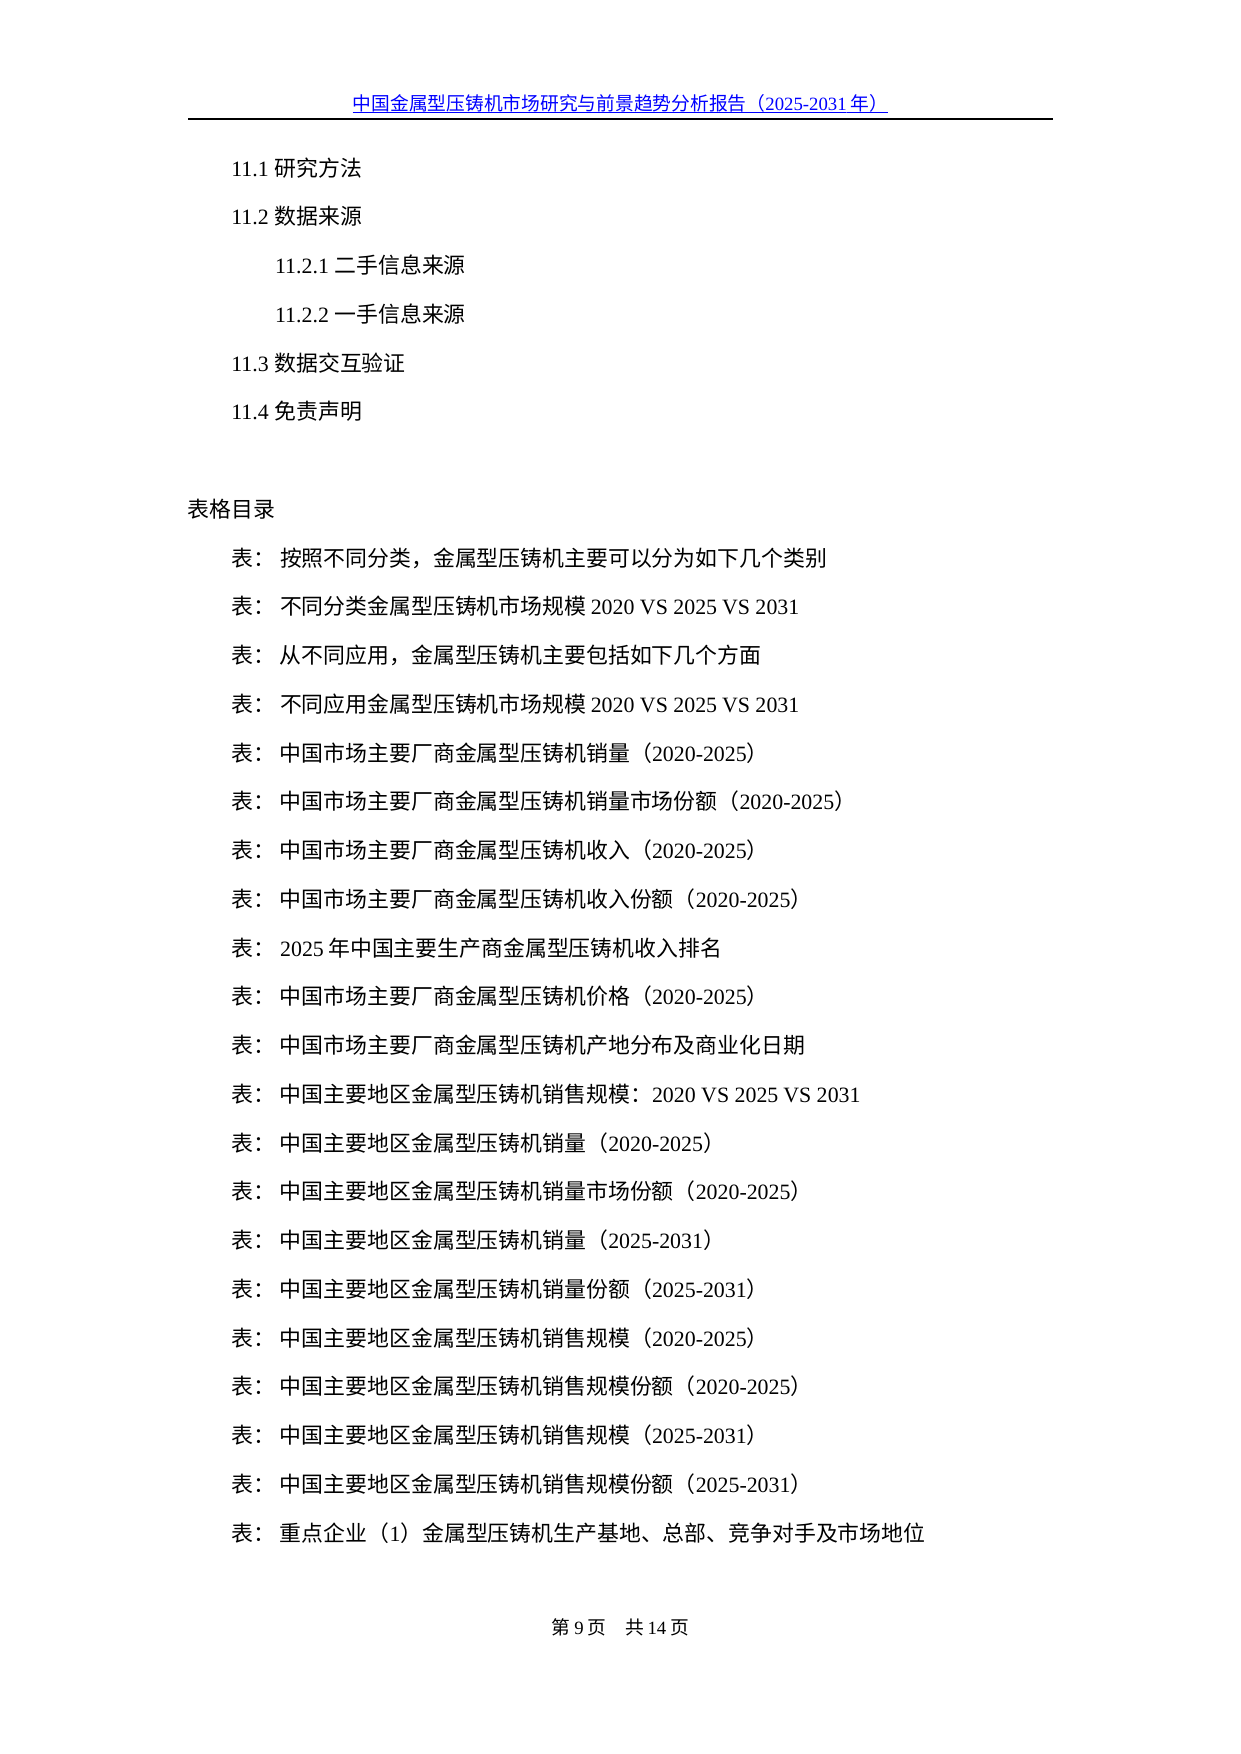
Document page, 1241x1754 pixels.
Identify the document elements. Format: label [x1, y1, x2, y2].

text [187, 150, 1053, 1548]
